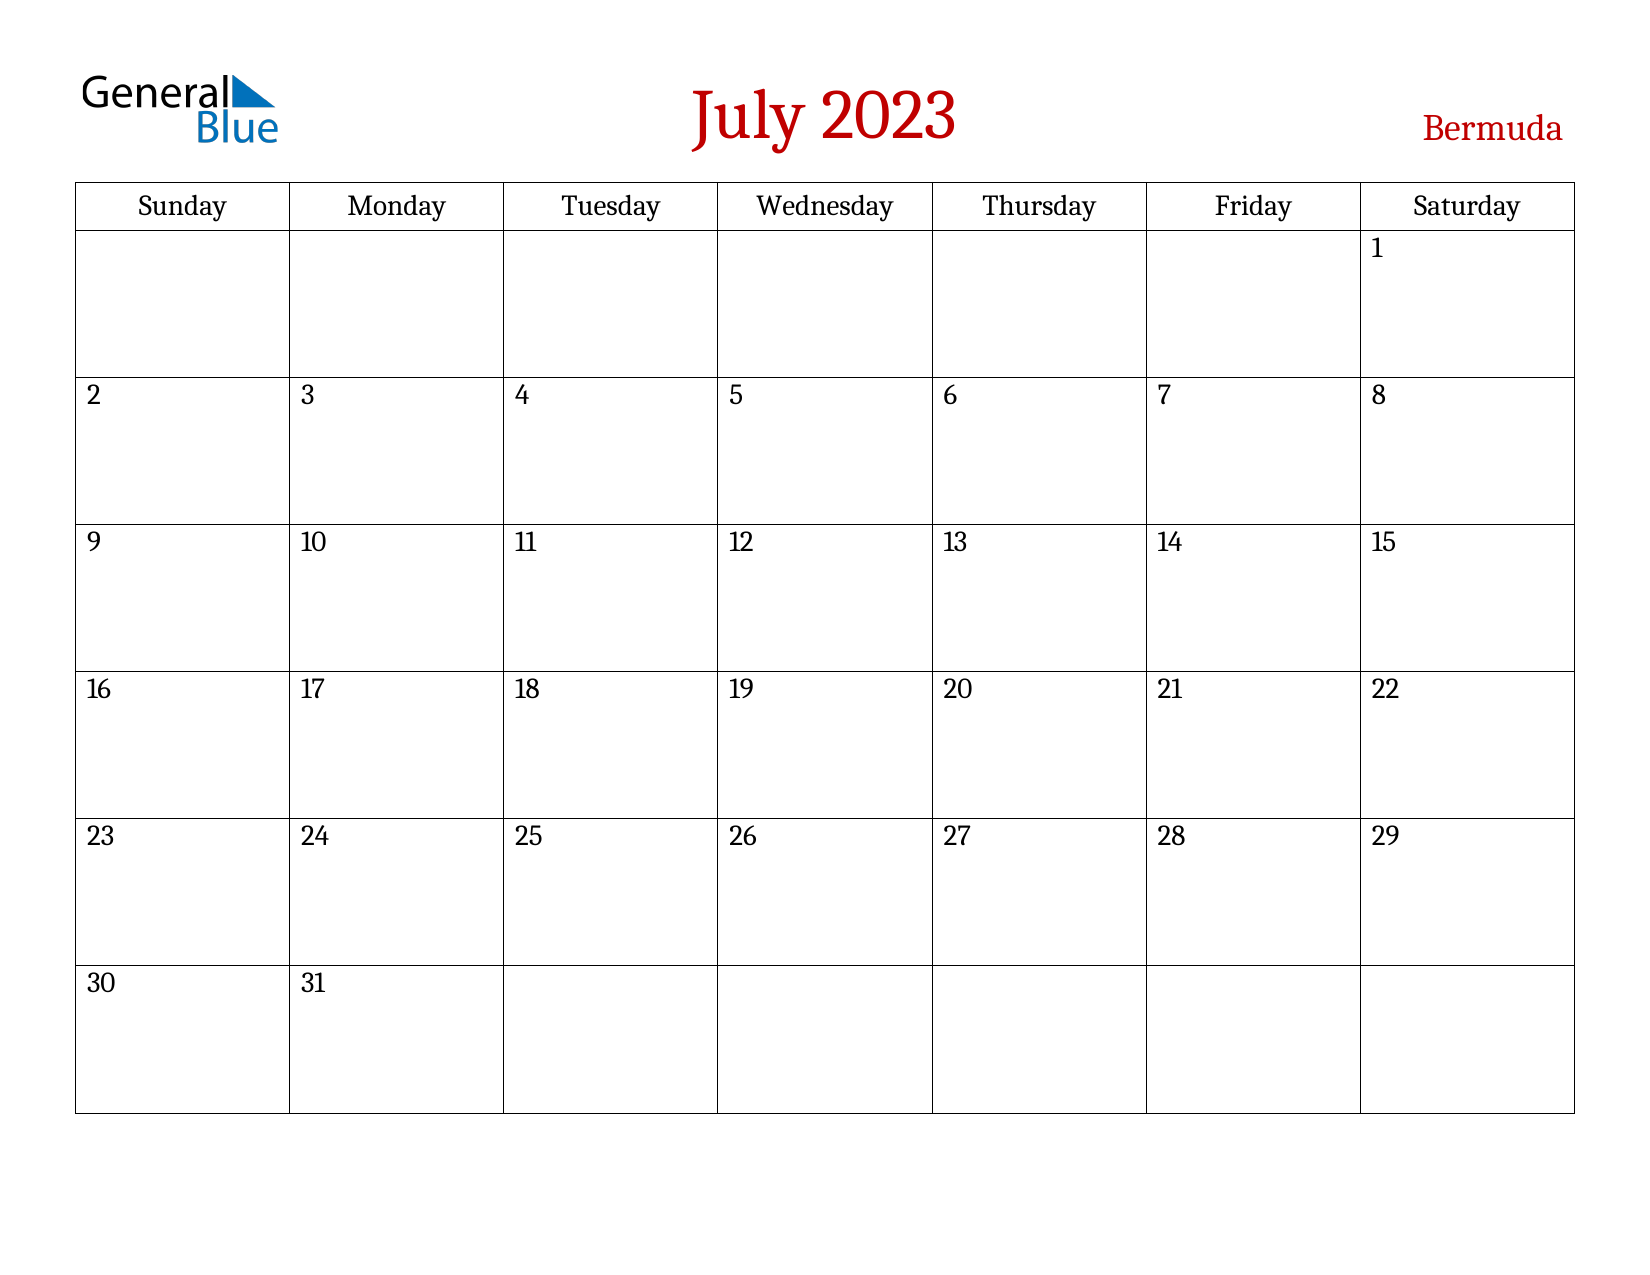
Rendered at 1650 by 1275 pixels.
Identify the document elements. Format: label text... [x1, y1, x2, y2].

table_header Bermuda [1146, 75, 1574, 182]
table_cell [1361, 966, 1574, 1000]
table_cell 28 [1147, 819, 1360, 853]
table_cell [1361, 559, 1574, 671]
table_cell 23 [76, 819, 289, 853]
table_cell 9 [76, 525, 289, 559]
table_cell 14 [1147, 525, 1360, 559]
table_cell 17 [290, 672, 503, 706]
table_cell 22 [1361, 672, 1574, 706]
table_cell Wednesday [718, 183, 932, 230]
table_cell [718, 853, 932, 965]
table_cell 20 [933, 672, 1146, 706]
table_cell 7 [1147, 378, 1360, 412]
table_cell [76, 853, 289, 965]
table_cell 6 [933, 378, 1146, 412]
picture [82, 75, 278, 143]
table_cell [1361, 412, 1574, 524]
table_cell Tuesday [504, 183, 717, 230]
table_cell Friday [1147, 183, 1360, 230]
table_cell [1147, 706, 1360, 818]
table_cell [290, 1000, 503, 1112]
table_cell [504, 853, 717, 965]
table_cell [290, 559, 503, 671]
table_cell 21 [1147, 672, 1360, 706]
table_cell [1147, 231, 1360, 264]
table_cell Saturday [1361, 183, 1574, 230]
table_cell 4 [504, 378, 717, 412]
table_cell 27 [933, 819, 1146, 853]
table_cell [76, 706, 289, 818]
table_cell 2 [76, 378, 289, 412]
table_cell [1147, 966, 1360, 1000]
table_cell [504, 231, 717, 264]
table_cell [76, 231, 289, 264]
table_header July 2023 [504, 75, 1146, 182]
table_cell [504, 265, 717, 377]
table_cell [504, 559, 717, 671]
table_cell [504, 966, 717, 1000]
table_cell [1147, 1000, 1360, 1112]
table_cell [1147, 412, 1360, 524]
table_cell [933, 853, 1146, 965]
table_cell [504, 412, 717, 524]
table_cell Monday [290, 183, 503, 230]
table_cell [290, 706, 503, 818]
table_cell [504, 706, 717, 818]
table_cell [718, 966, 932, 1000]
table_cell 12 [718, 525, 932, 559]
table_cell [718, 265, 932, 377]
table_cell 10 [290, 525, 503, 559]
table_cell [718, 559, 932, 671]
table_cell 30 [76, 966, 289, 1000]
table_cell [1147, 265, 1360, 377]
table_cell 16 [76, 672, 289, 706]
table_cell [933, 412, 1146, 524]
table_cell 3 [290, 378, 503, 412]
table_cell [933, 966, 1146, 1000]
table_cell [933, 1000, 1146, 1112]
table_cell [718, 1000, 932, 1112]
table_cell [1361, 1000, 1574, 1112]
table_cell 5 [718, 378, 932, 412]
table_cell [718, 412, 932, 524]
table_cell [718, 706, 932, 818]
table_cell [290, 265, 503, 377]
table_cell [504, 1000, 717, 1112]
table_cell [933, 706, 1146, 818]
table_cell 1 [1361, 231, 1574, 264]
table_cell 29 [1361, 819, 1574, 853]
table_cell [290, 231, 503, 264]
table_cell 18 [504, 672, 717, 706]
table_cell [1147, 559, 1360, 671]
table_cell 26 [718, 819, 932, 853]
table_cell 13 [933, 525, 1146, 559]
table_cell 31 [290, 966, 503, 1000]
table_cell 24 [290, 819, 503, 853]
table_cell Thursday [933, 183, 1146, 230]
table_cell [290, 412, 503, 524]
table_cell 25 [504, 819, 717, 853]
table_cell Sunday [76, 183, 289, 230]
table_cell [933, 559, 1146, 671]
table_cell [76, 412, 289, 524]
table_cell 8 [1361, 378, 1574, 412]
table_cell [1361, 706, 1574, 818]
table_cell [290, 853, 503, 965]
table_cell [76, 265, 289, 377]
table_cell [1147, 853, 1360, 965]
table_cell [1361, 265, 1574, 377]
table_cell [933, 231, 1146, 264]
table_cell [718, 231, 932, 264]
table_cell [1361, 853, 1574, 965]
table_cell 11 [504, 525, 717, 559]
table_cell [76, 559, 289, 671]
table_cell [76, 1000, 289, 1112]
table_cell 19 [718, 672, 932, 706]
table_cell [933, 265, 1146, 377]
table_cell 15 [1361, 525, 1574, 559]
table_header [76, 75, 503, 182]
